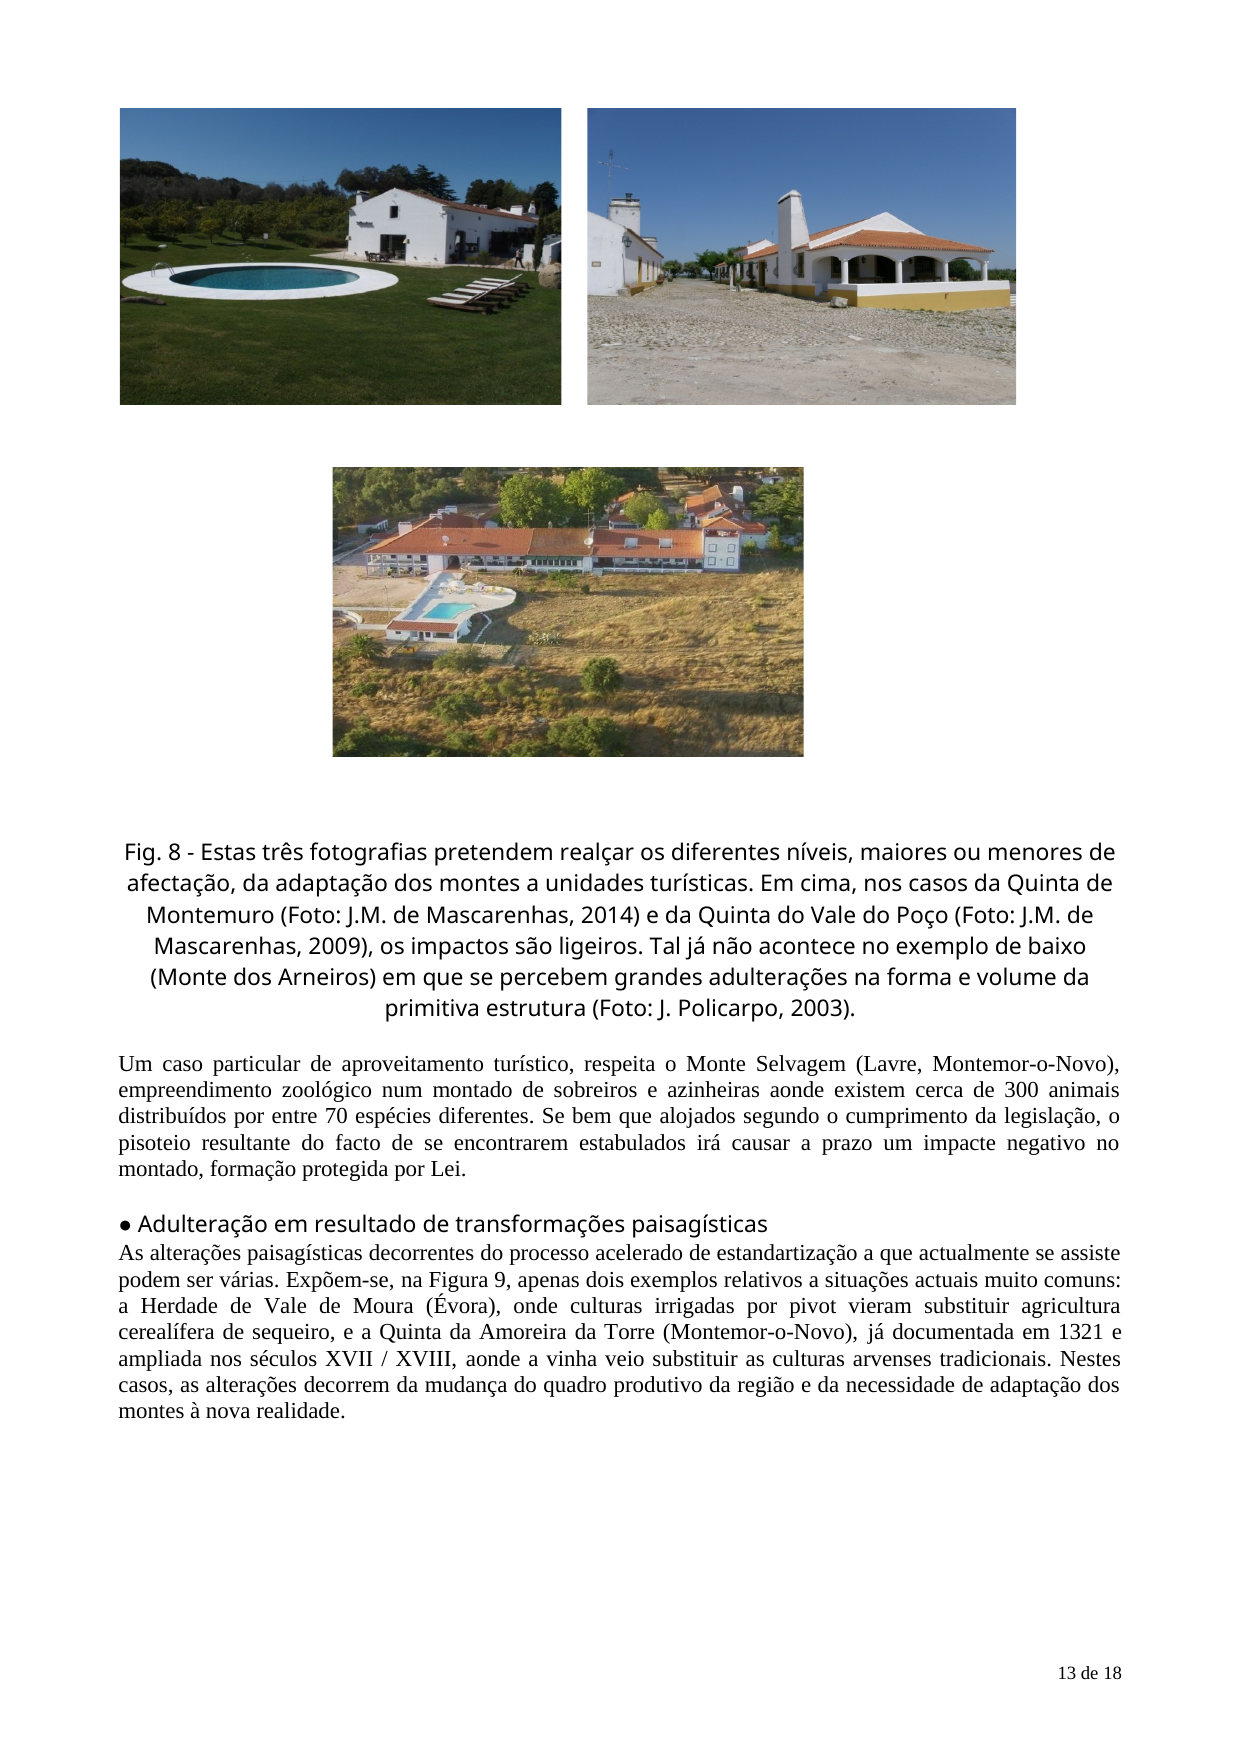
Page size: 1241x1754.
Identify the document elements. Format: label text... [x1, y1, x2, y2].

text Um caso particular de aproveitamento turístico, respeita o Monte Selvagem (Lavre, Montemor-o-Novo), empreendimento zoológico num montado de sobreiros e azinheiras aonde existem cerca de 300 animais distribuídos por entre 70 espécies diferentes. Se bem que alojados segundo o cumprimento da legislação, o pisoteio resultante do facto de se encontrarem estabulados irá causar a prazo um impacte negativo no montado, formação protegida por Lei. [118, 1050, 1122, 1182]
text ● Adulteração em resultado de transformações paisagísticas [118, 1208, 1122, 1239]
picture [332, 467, 804, 757]
table_header [574, 108, 1029, 436]
table_cell [107, 436, 1029, 757]
picture [119, 108, 562, 405]
table_header [107, 108, 574, 436]
text Fig. 8 - Estas três fotografias pretendem realçar os diferentes níveis, maiores ou menores de afectação, da adaptação dos montes a unidades turísticas. Em cima, nos casos da Quinta de Montemuro (Foto: J.M. de Mascarenhas, 2014) e da Quinta do Vale do Poço (Foto: J.M. de Mascarenhas, 2009), os impactos são ligeiros. Tal já não acontece no exemplo de baixo (Monte dos Arneiros) em que se percebem grandes adulterações na forma e volume da primitiva estrutura (Foto: J. Policarpo, 2003). [118, 836, 1122, 1023]
text As alterações paisagísticas decorrentes do processo acelerado de estandartização a que actualmente se assiste podem ser várias. Expõem-se, na Figura 9, apenas dois exemplos relativos a situações actuais muito comuns: a Herdade de Vale de Moura (Évora), onde culturas irrigadas por pivot vieram substituir agricultura cerealífera de sequeiro, e a Quinta da Amoreira da Torre (Montemor-o-Novo), já documentada em 1321 e ampliada nos séculos XVII / XVIII, aonde a vinha veio substituir as culturas arvenses tradicionais. Nestes casos, as alterações decorrem da mudança do quadro produtivo da região e da necessidade de adaptação dos montes à nova realidade. [118, 1239, 1122, 1424]
picture [587, 108, 1017, 405]
